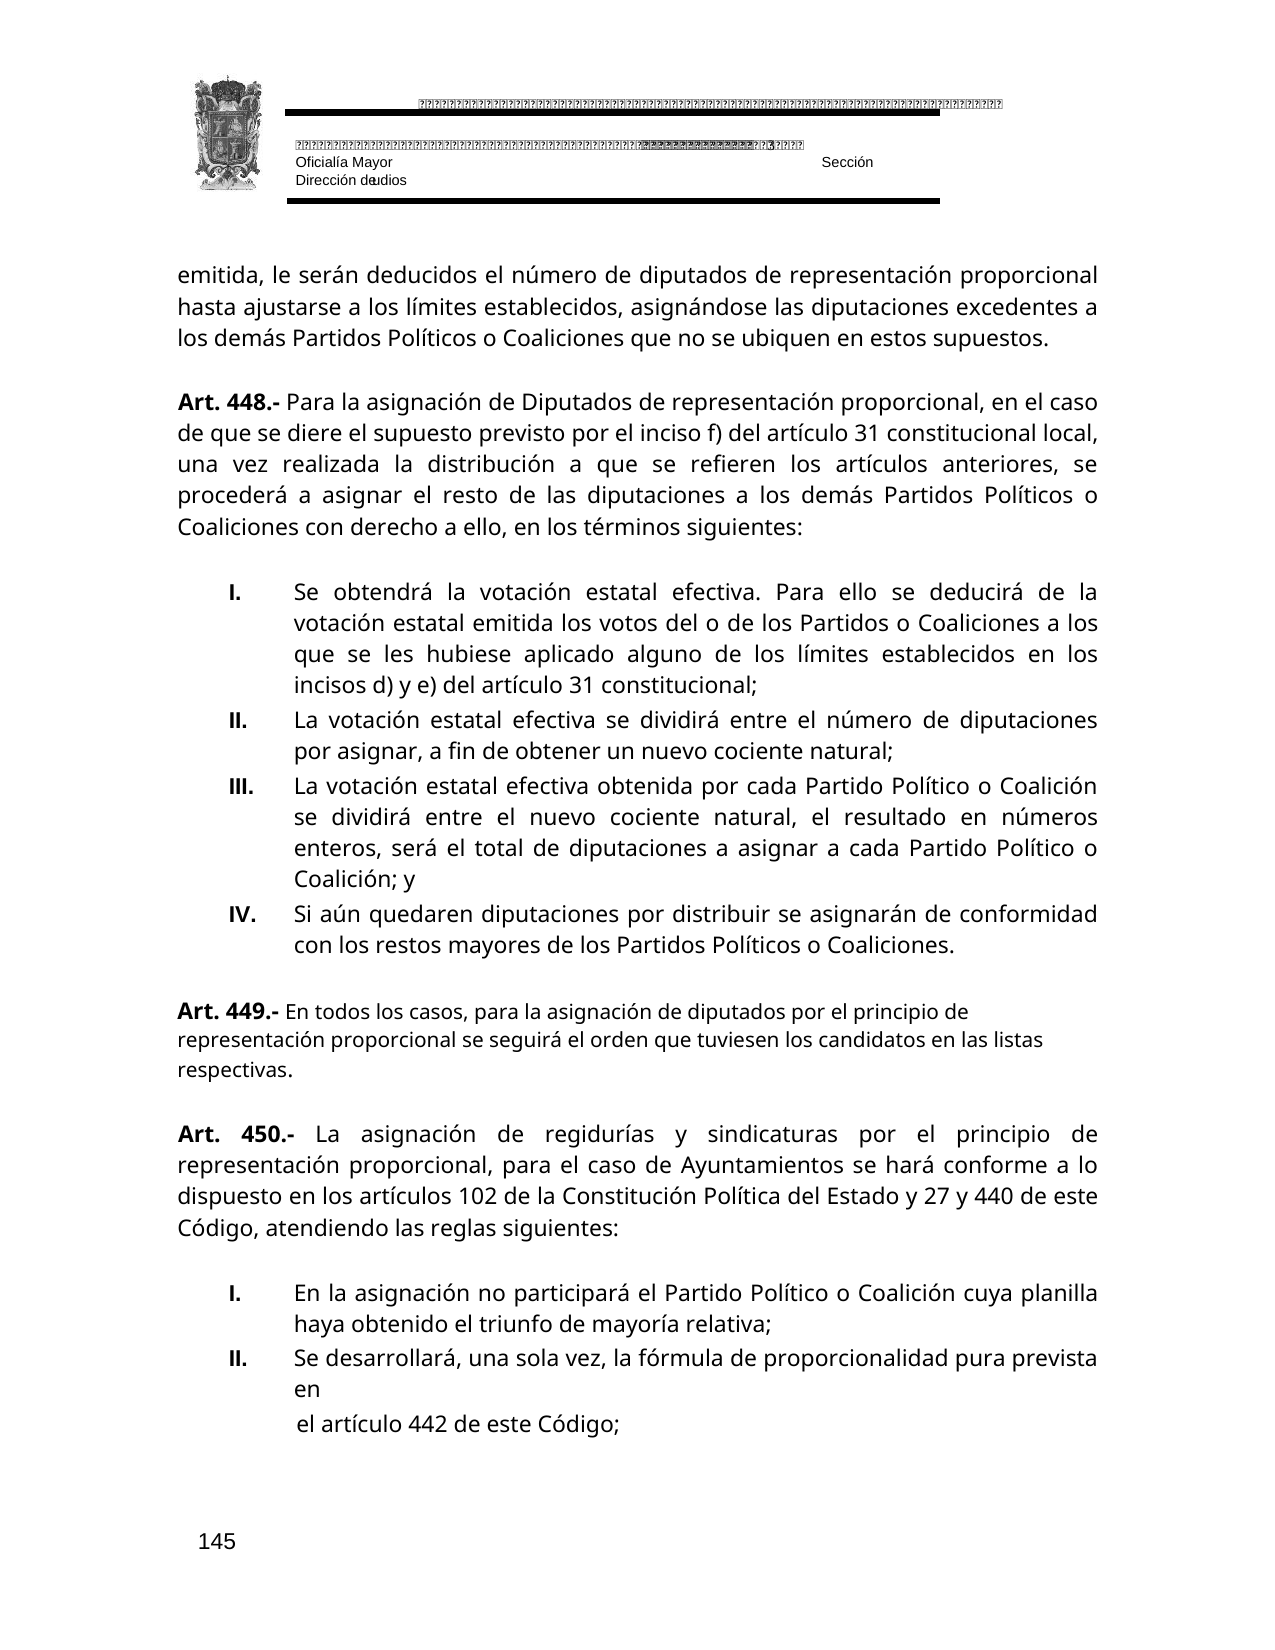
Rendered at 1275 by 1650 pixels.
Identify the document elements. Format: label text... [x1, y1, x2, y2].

text Art. 448.- Para la asignación de Diputados de representación proporcional, en el caso de que se diere el supuesto previsto por el inciso f) del artículo 31 constitucional local, una vez realizada la distribución a que se refieren los artículos anteriores, se procederá a asignar el resto de las diputaciones a los demás Partidos Políticos o Coaliciones con derecho a ello, en los términos siguientes: [177, 386, 1099, 542]
list Se desarrollará, una sola vez, la fórmula de proporcionalidad pura prevista en [228, 1342, 1099, 1405]
list Se obtendrá la votación estatal efectiva. Para ello se deducirá de la votación estatal emitida los votos del o de los Partidos o Coaliciones a los que se les hubiese aplicado alguno de los límites establecidos en los incisos d) y e) del artículo 31 constitucional; [228, 576, 1099, 701]
list La votación estatal efectiva se dividirá entre el número de diputaciones por asignar, a fin de obtener un nuevo cociente natural; [228, 704, 1099, 766]
picture [183, 73, 272, 199]
text Art. 449.- En todos los casos, para la asignación de diputados por el principio de representación proporcional se seguirá el orden que tuviesen los candidatos en las listas respectivas. [177, 994, 1099, 1084]
text el artículo 442 de este Código; [295, 1408, 1099, 1439]
text Art. 450.- La asignación de regidurías y sindicaturas por el principio de representación proporcional, para el caso de Ayuntamientos se hará conforme a lo dispuesto en los artículos 102 de la Constitución Política del Estado y 27 y 440 de este Código, atendiendo las reglas siguientes: [177, 1118, 1099, 1243]
list Si aún quedaren diputaciones por distribuir se asignarán de conformidad con los restos mayores de los Partidos Políticos o Coaliciones. [228, 898, 1099, 960]
list La votación estatal efectiva obtenida por cada Partido Político o Coalición se dividirá entre el nuevo cociente natural, el resultado en números enteros, será el total de diputaciones a asignar a cada Partido Político o Coalición; y [228, 770, 1099, 895]
list En la asignación no participará el Partido Político o Coalición cuya planilla haya obtenido el triunfo de mayoría relativa; [228, 1276, 1099, 1339]
